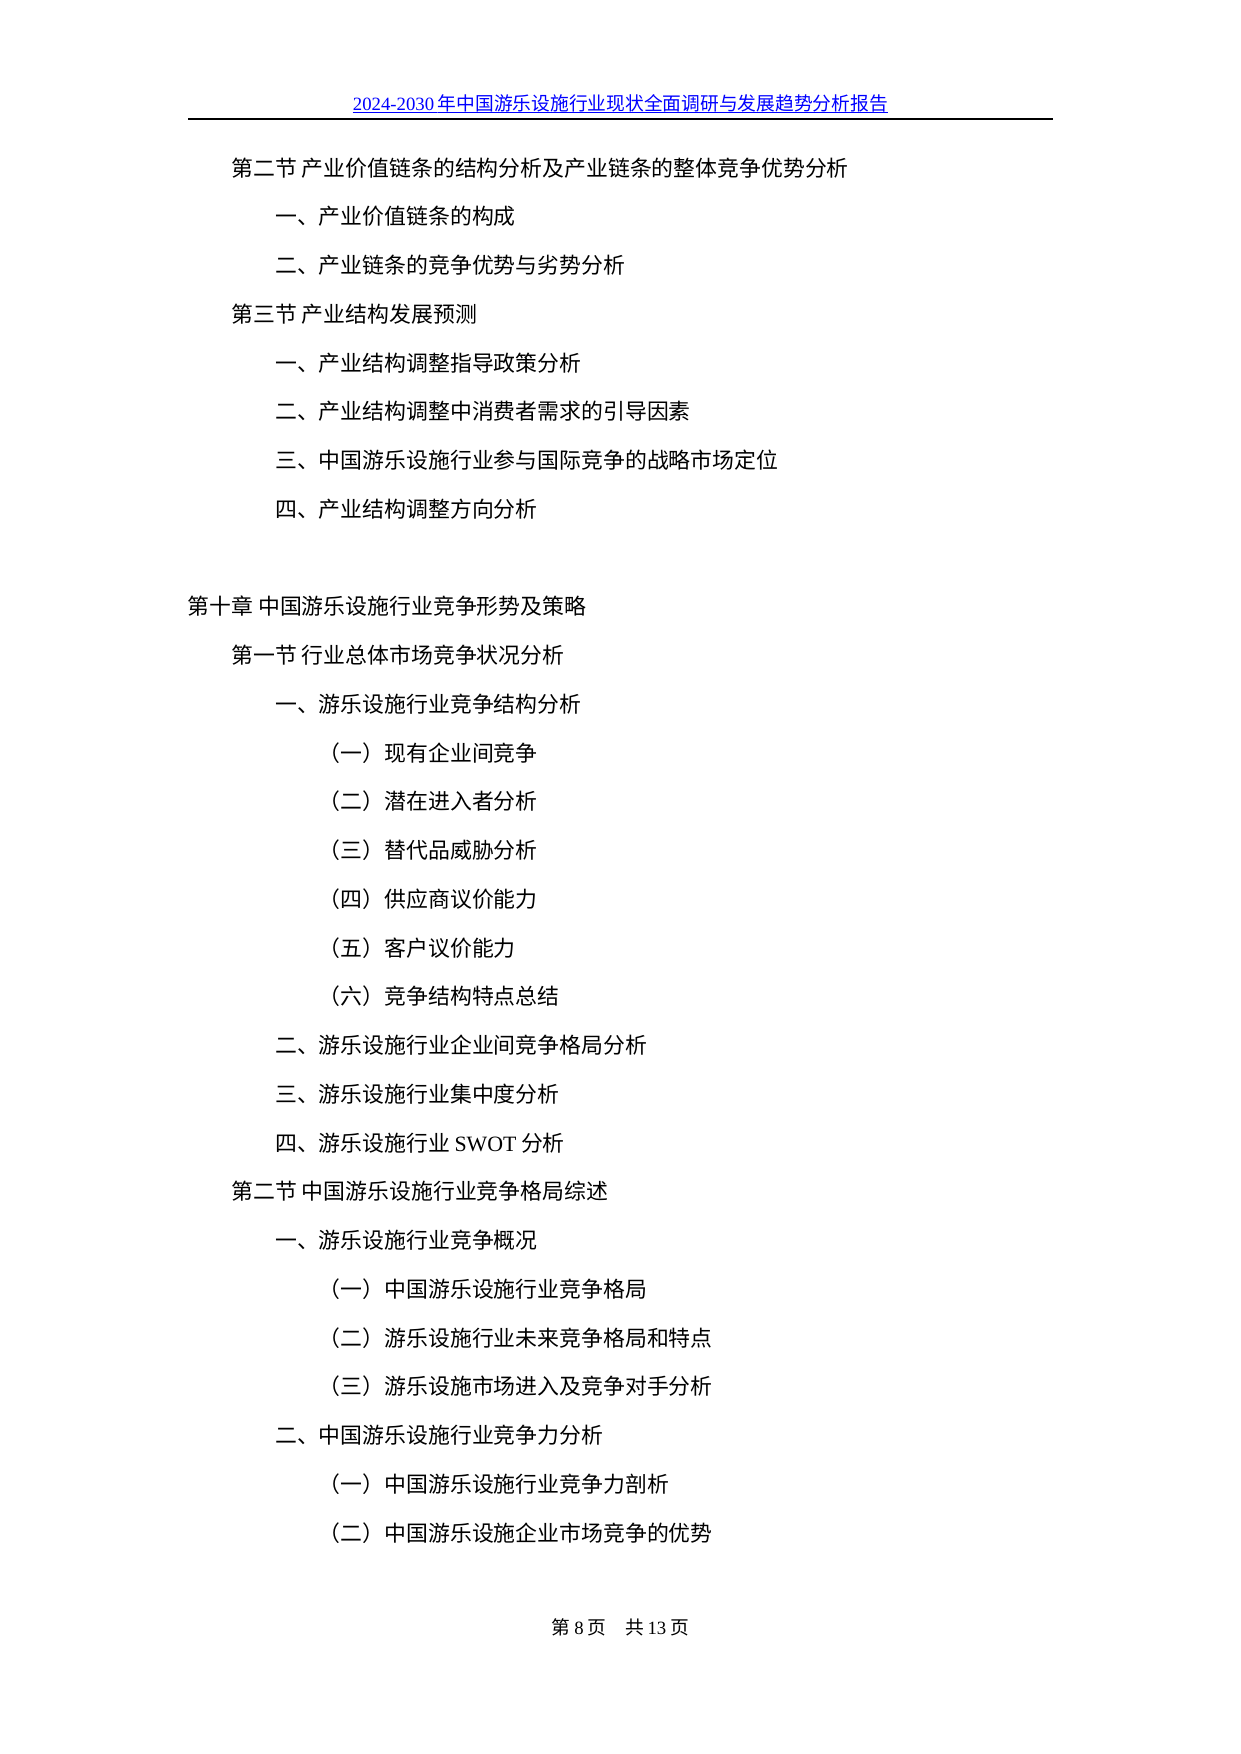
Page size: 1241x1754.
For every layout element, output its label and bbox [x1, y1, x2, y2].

text [187, 150, 1053, 1548]
